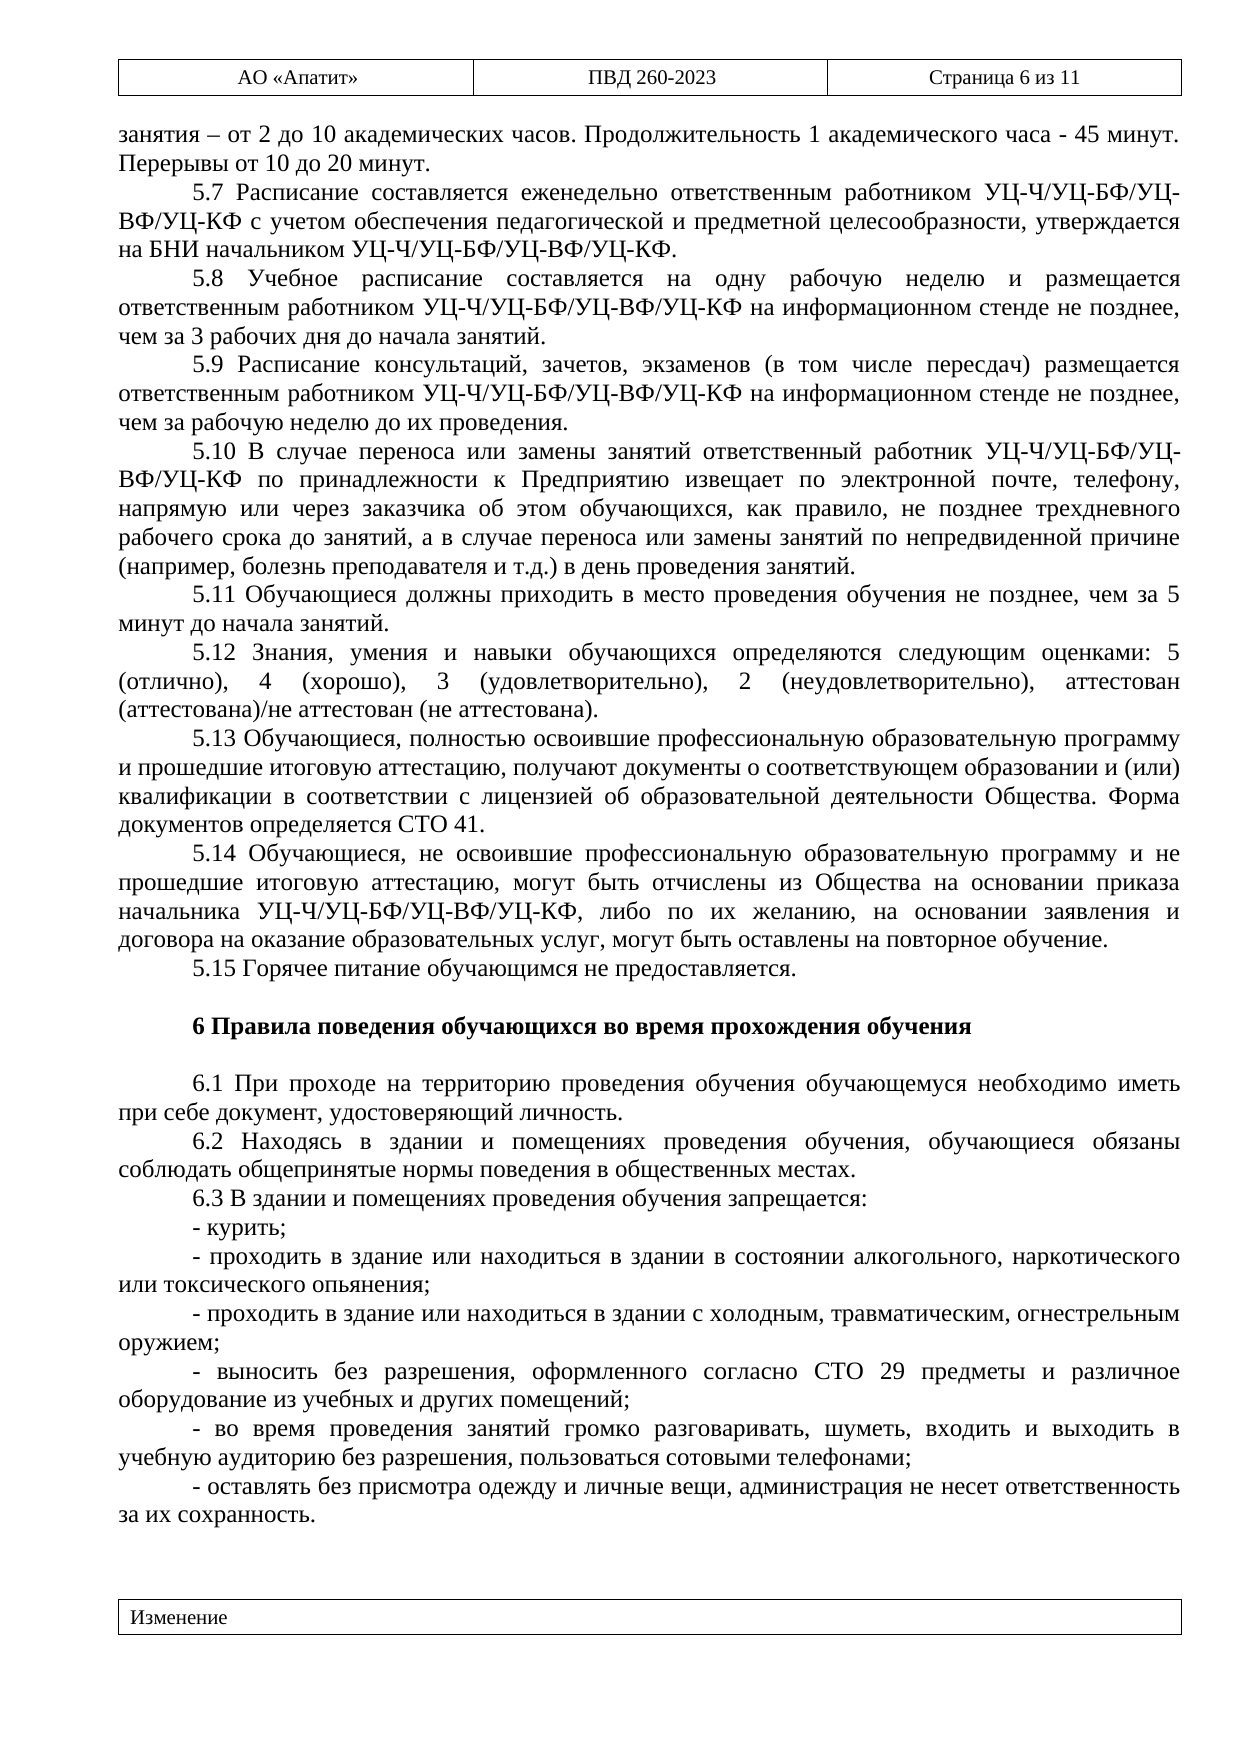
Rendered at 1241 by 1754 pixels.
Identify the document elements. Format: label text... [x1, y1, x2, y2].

text - выносить без разрешения, оформленного согласно СТО 29 предметы и различное оборудование из учебных и других помещений; [118, 1356, 1181, 1413]
text - курить; [118, 1212, 1181, 1241]
text 5.14 Обучающиеся, не освоившие профессиональную образовательную программу и не прошедшие итоговую аттестацию, могут быть отчислены из Общества на основании приказа начальника УЦ-Ч/УЦ-БФ/УЦ-ВФ/УЦ-КФ, либо по их желанию, на основании заявления и договора на оказание образовательных услуг, могут быть оставлены на повторное обучение. [118, 838, 1181, 953]
text - во время проведения занятий громко разговаривать, шуметь, входить и выходить в учебную аудиторию без разрешения, пользоваться сотовыми телефонами; [118, 1413, 1181, 1471]
text - проходить в здание или находиться в здании в состоянии алкогольного, наркотического или токсического опьянения; [118, 1241, 1181, 1298]
text 5.8 Учебное расписание составляется на одну рабочую неделю и размещается ответственным работником УЦ-Ч/УЦ-БФ/УЦ-ВФ/УЦ-КФ на информационном стенде не позднее, чем за 3 рабочих дня до начала занятий. [118, 263, 1181, 349]
text 5.10 В случае переноса или замены занятий ответственный работник УЦ-Ч/УЦ-БФ/УЦ-ВФ/УЦ-КФ по принадлежности к Предприятию извещает по электронной почте, телефону, напрямую или через заказчика об этом обучающихся, как правило, не позднее трехдневного рабочего срока до занятий, а в случае переноса или замены занятий по непредвиденной причине (например, болезнь преподавателя и т.д.) в день проведения занятий. [118, 436, 1181, 579]
text 5.12 Знания, умения и навыки обучающихся определяются следующим оценками: 5 (отлично), 4 (хорошо), 3 (удовлетворительно), 2 (неудовлетворительно), аттестован (аттестована)/не аттестован (не аттестована). [118, 637, 1181, 723]
text 6 Правила поведения обучающихся во время прохождения обучения [118, 1011, 1181, 1039]
text 5.7 Расписание составляется еженедельно ответственным работником УЦ-Ч/УЦ-БФ/УЦ-ВФ/УЦ-КФ с учетом обеспечения педагогической и предметной целесообразности, утверждается на БНИ начальником УЦ-Ч/УЦ-БФ/УЦ-ВФ/УЦ-КФ. [118, 177, 1181, 263]
text - оставлять без присмотра одежду и личные вещи, администрация не несет ответственность за их сохранность. [118, 1471, 1181, 1528]
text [118, 119, 1181, 177]
text 6.3 В здании и помещениях проведения обучения запрещается: [118, 1183, 1181, 1212]
text 5.13 Обучающиеся, полностью освоившие профессиональную образовательную программу и прошедшие итоговую аттестацию, получают документы о соответствующем образовании и (или) квалификации в соответствии с лицензией об образовательной деятельности Общества. Форма документов определяется СТО 41. [118, 723, 1181, 838]
text 5.9 Расписание консультаций, зачетов, экзаменов (в том числе пересдач) размещается ответственным работником УЦ-Ч/УЦ-БФ/УЦ-ВФ/УЦ-КФ на информационном стенде не позднее, чем за рабочую неделю до их проведения. [118, 349, 1181, 436]
text 5.11 Обучающиеся должны приходить в место проведения обучения не позднее, чем за 5 минут до начала занятий. [118, 579, 1181, 637]
text 6.2 Находясь в здании и помещениях проведения обучения, обучающиеся обязаны соблюдать общепринятые нормы поведения в общественных местах. [118, 1126, 1181, 1183]
text 6.1 При проходе на территорию проведения обучения обучающемуся необходимо иметь при себе документ, удостоверяющий личность. [118, 1068, 1181, 1126]
text - проходить в здание или находиться в здании с холодным, травматическим, огнестрельным оружием; [118, 1298, 1181, 1356]
text 5.15 Горячее питание обучающимся не предоставляется. [118, 953, 1181, 982]
